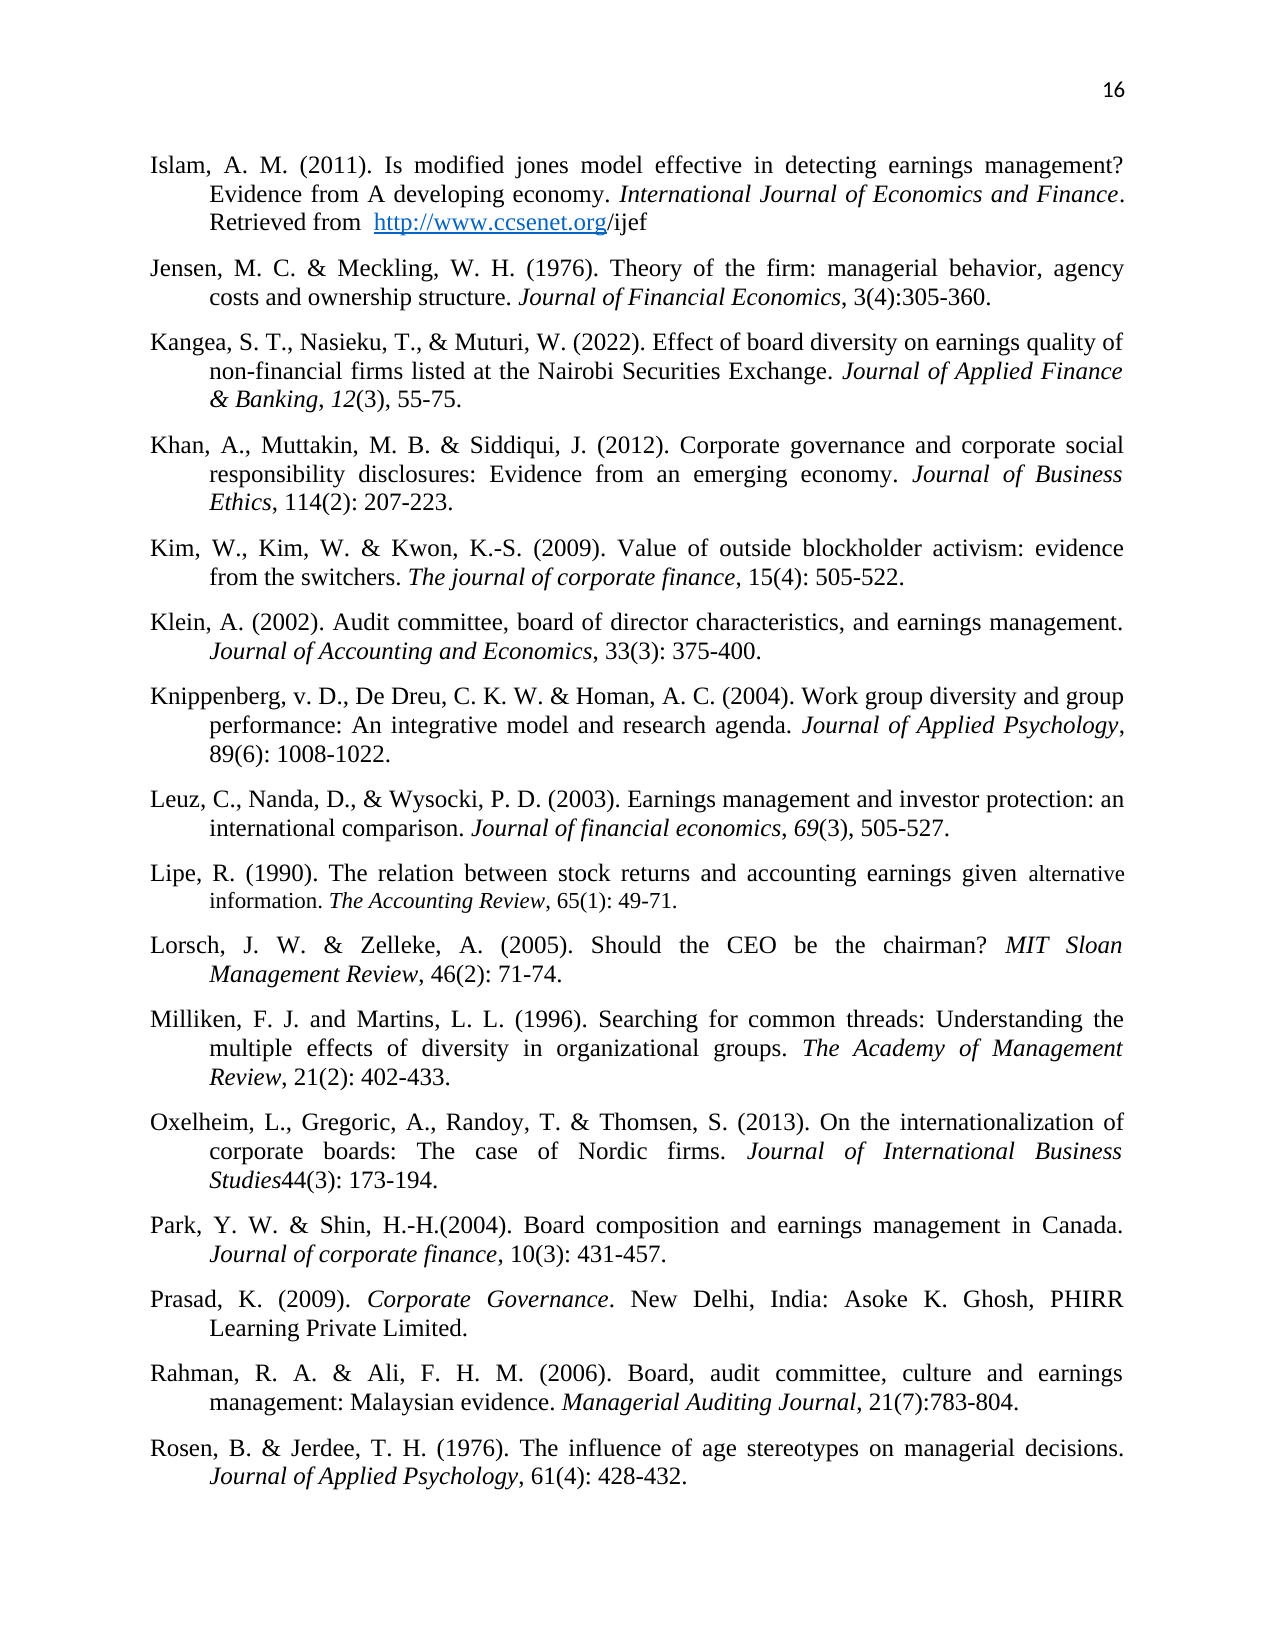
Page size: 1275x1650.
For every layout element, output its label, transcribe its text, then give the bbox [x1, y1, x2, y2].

text Park, Y. W. & Shin, H.-H.(2004). Board composition and earnings management in Canada. Journal of corporate finance, 10(3): 431-457. [150, 1210, 1125, 1268]
text Lipe, R. (1990). The relation between stock returns and accounting earnings given alternative information. The Accounting Review, 65(1): 49-71. [150, 858, 1125, 913]
text Lorsch, J. W. & Zelleke, A. (2005). Should the CEO be the chairman? MIT Sloan Management Review, 46(2): 71-74. [150, 930, 1125, 988]
text Kim, W., Kim, W. & Kwon, K.-S. (2009). Value of outside blockholder activism: evidence from the switchers. The journal of corporate finance, 15(4): 505-522. [150, 533, 1125, 590]
text Islam, A. M. (2011). Is modified jones model effective in detecting earnings management? Evidence from A developing economy. International Journal of Economics and Finance. Retrieved from http://www.ccsenet.org/ijef [150, 150, 1125, 236]
text Prasad, K. (2009). Corporate Governance. New Delhi, India: Asoke K. Ghosh, PHIRR Learning Private Limited. [150, 1284, 1125, 1342]
text Khan, A., Muttakin, M. B. & Siddiqui, J. (2012). Corporate governance and corporate social responsibility disclosures: Evidence from an emerging economy. Journal of Business Ethics, 114(2): 207-223. [150, 430, 1125, 516]
text Knippenberg, v. D., De Dreu, C. K. W. & Homan, A. C. (2004). Work group diversity and group performance: An integrative model and research agenda. Journal of Applied Psychology, 89(6): 1008-1022. [150, 681, 1125, 767]
text Leuz, C., Nanda, D., & Wysocki, P. D. (2003). Earnings management and investor protection: an international comparison. Journal of financial economics, 69(3), 505-527. [150, 784, 1125, 842]
text Oxelheim, L., Gregoric, A., Randoy, T. & Thomsen, S. (2013). On the internationalization of corporate boards: The case of Nordic firms. Journal of International Business Studies44(3): 173-194. [150, 1107, 1125, 1193]
text Milliken, F. J. and Martins, L. L. (1996). Searching for common threads: Understanding the multiple effects of diversity in organizational groups. The Academy of Management Review, 21(2): 402-433. [150, 1004, 1125, 1091]
text Klein, A. (2002). Audit committee, board of director characteristics, and earnings management. Journal of Accounting and Economics, 33(3): 375-400. [150, 607, 1125, 664]
text Jensen, M. C. & Meckling, W. H. (1976). Theory of the firm: managerial behavior, agency costs and ownership structure. Journal of Financial Economics, 3(4):305-360. [150, 253, 1125, 310]
text Kangea, S. T., Nasieku, T., & Muturi, W. (2022). Effect of board diversity on earnings quality of non-financial firms listed at the Nairobi Securities Exchange. Journal of Applied Finance & Banking, 12(3), 55-75. [150, 327, 1125, 413]
text Rosen, B. & Jerdee, T. H. (1976). The influence of age stereotypes on managerial decisions. Journal of Applied Psychology, 61(4): 428-432. [150, 1433, 1125, 1490]
text Rahman, R. A. & Ali, F. H. M. (2006). Board, audit committee, culture and earnings management: Malaysian evidence. Managerial Auditing Journal, 21(7):783-804. [150, 1358, 1125, 1416]
